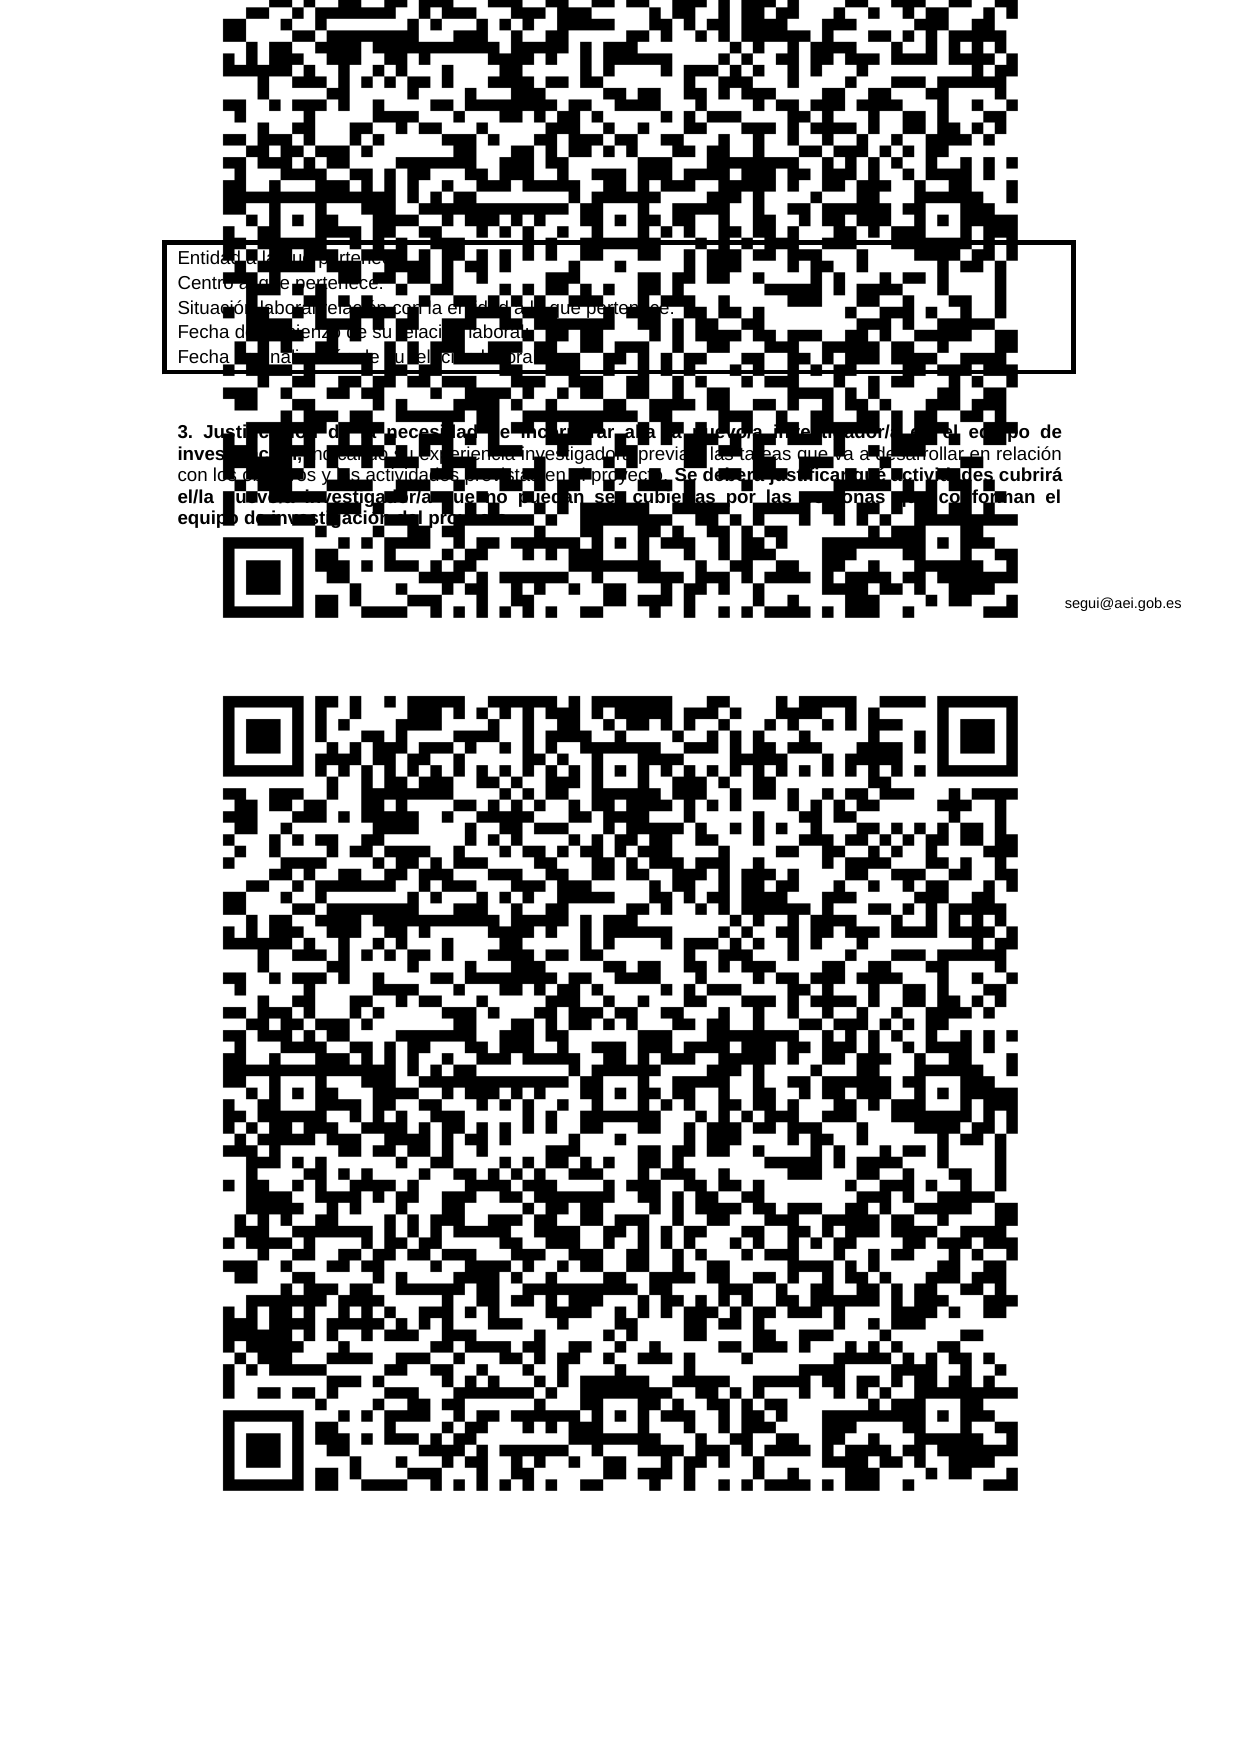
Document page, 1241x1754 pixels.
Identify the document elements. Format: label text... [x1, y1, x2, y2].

text Centro al que pertenece: [167, 265, 1071, 290]
text 3. Justificación de la necesidad de incorporar al/a la nuevo/a investigador/a en el equipo de investigación, indicando su experiencia investigadora previa y las tareas que va a desarrollar en relación con los objetivos y las actividades previstas en el proyecto. Se deberá justificar qué actividades cubrirá el/la nuevo/a investigador/a que no puedan ser cubiertas por las personas que conforman el equipo de investigación del proyecto. [177, 421, 1063, 528]
text Fecha de comienzo de su relación laboral: [167, 314, 1071, 339]
text Situación laboral/relación con la entidad a la que pertenece: [167, 290, 1071, 314]
picture [177, 0, 1067, 240]
picture [177, 374, 1064, 1537]
text Fecha de finalización de su relación laboral: [167, 339, 1071, 370]
text Entidad a la que pertenece: [167, 245, 1071, 265]
